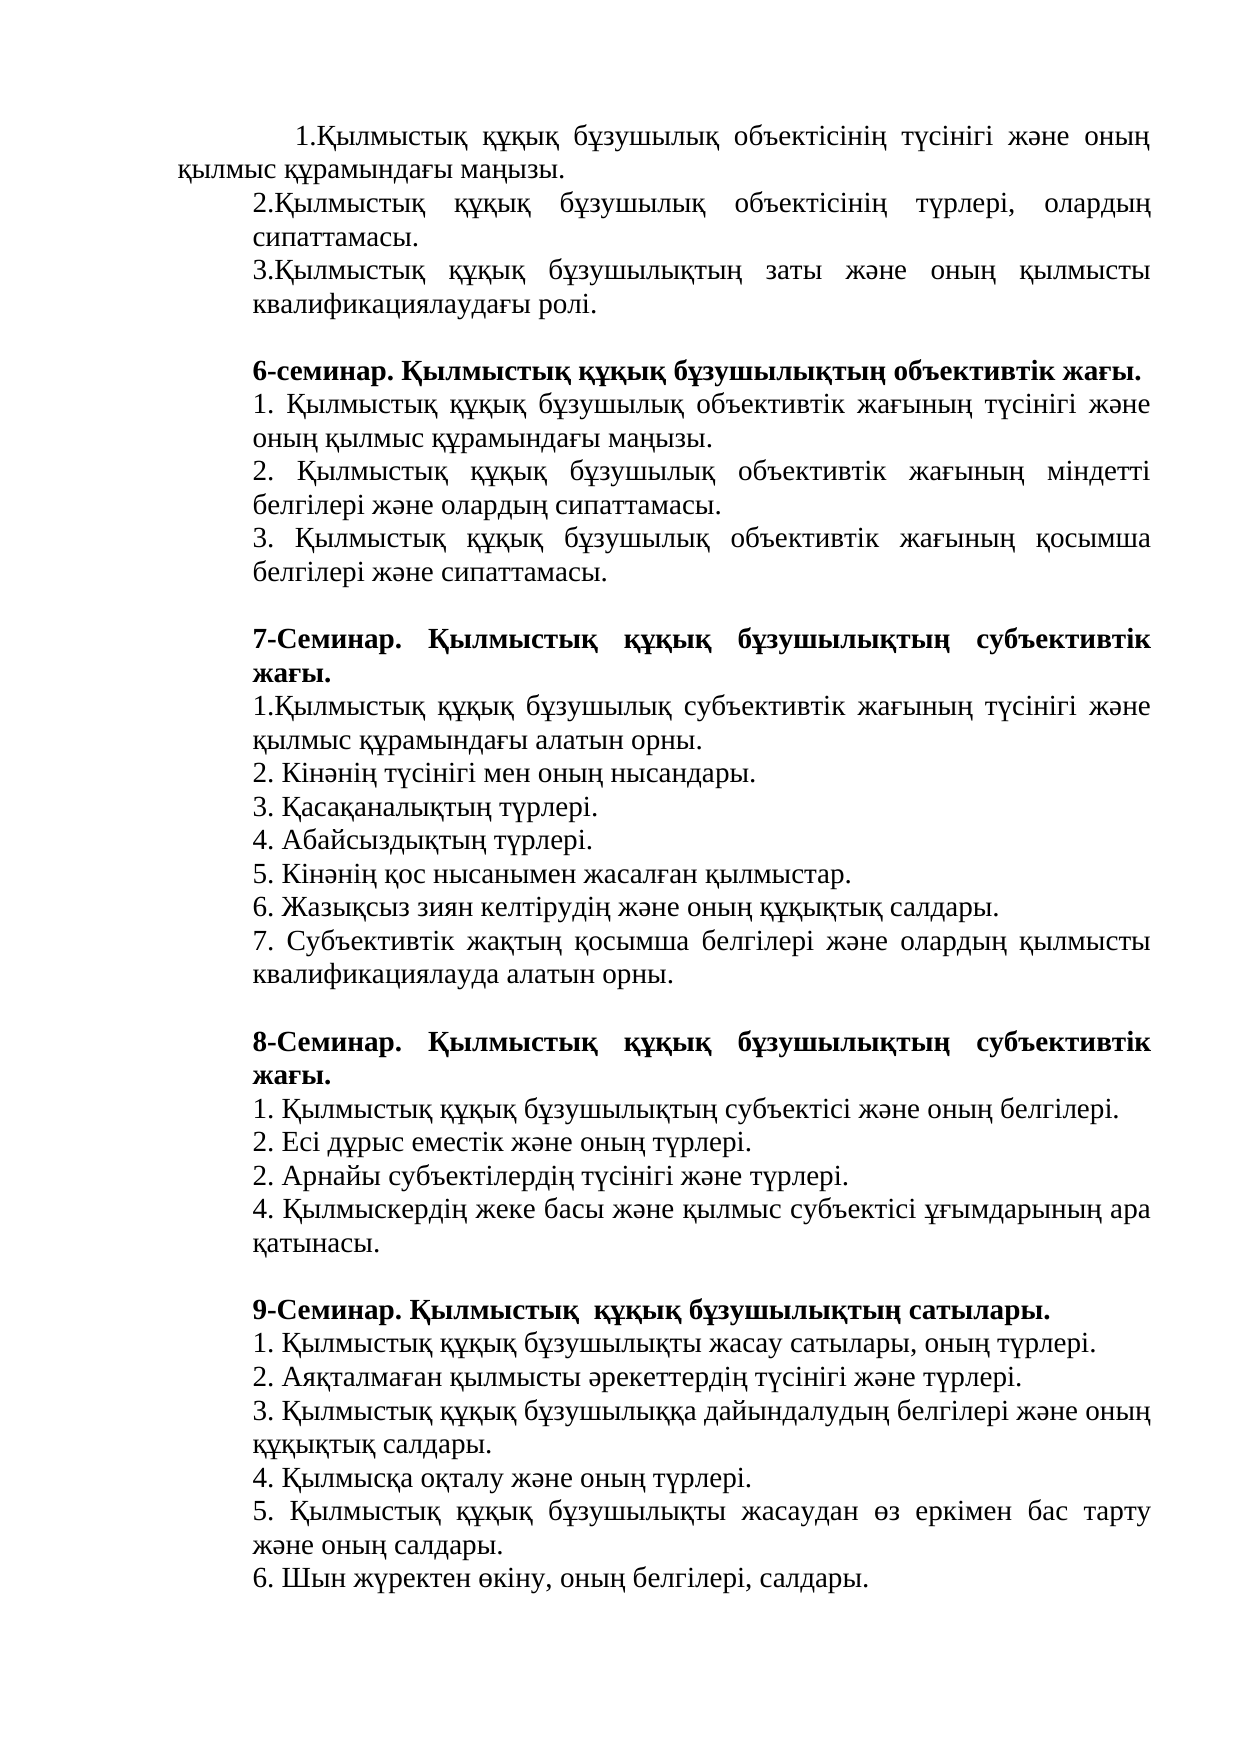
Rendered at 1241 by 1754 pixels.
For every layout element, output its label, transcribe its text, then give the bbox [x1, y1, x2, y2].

text 2. Арнайы субъектілердің түсінігі және түрлері. [252, 1158, 1152, 1191]
text 2. Қылмыстық құқық бұзушылық объективтік жағының міндетті белгілері және олардың сипаттамасы. [252, 453, 1152, 521]
text 5. Қылмыстық құқық бұзушылықты жасаудан өз еркімен бас тарту және оның салдары. [252, 1493, 1152, 1560]
text 2. Есі дұрыс еместік және оның түрлері. [252, 1124, 1152, 1158]
text 5. Кінәнің қос нысанымен жасалған қылмыстар. [252, 856, 1152, 889]
text 9-Семинар. Қылмыстық құқық бұзушылықтың сатылары. [252, 1292, 1152, 1326]
text 2.Қылмыстық құқық бұзушылық объектісінің түрлері, олардың сипаттамасы. [252, 185, 1152, 252]
text 4. Абайсыздықтың түрлері. [252, 822, 1152, 856]
text 2. Аяқталмаған қылмысты әрекеттердің түсінігі және түрлері. [252, 1359, 1152, 1393]
text 2. Кінәнің түсінігі мен оның нысандары. [252, 755, 1152, 789]
text 1. Қылмыстық құқық бұзушылықты жасау сатылары, оның түрлері. [252, 1326, 1152, 1359]
text 4. Қылмыскердің жеке басы және қылмыс субъектісі ұғымдарының ара қатынасы. [252, 1191, 1152, 1258]
text 6-семинар. Қылмыстық құқық бұзушылықтың объективтік жағы. [252, 353, 1152, 386]
text 6. Шын жүректен өкіну, оның белгілері, салдары. [252, 1560, 1152, 1594]
text 1. Қылмыстық құқық бұзушылықтың субъектісі және оның белгілері. [252, 1091, 1152, 1124]
text 1.Қылмыстық құқық бұзушылық объектісінің түсінігі және оның қылмыс құрамындағы маңызы. [177, 118, 1152, 185]
text 1.Қылмыстық құқық бұзушылық субъективтік жағының түсінігі және қылмыс құрамындағы алатын орны. [252, 688, 1152, 755]
text 3. Қылмыстық құқық бұзушылыққа дайындалудың белгілері және оның құқықтық салдары. [252, 1393, 1152, 1460]
text 7. Субъективтік жақтың қосымша белгілері және олардың қылмысты квалификациялауда алатын орны. [252, 923, 1152, 990]
text 4. Қылмысқа оқталу және оның түрлері. [252, 1460, 1152, 1493]
text 3. Қылмыстық құқық бұзушылық объективтік жағының қосымша белгілері және сипаттамасы. [252, 521, 1152, 588]
text 3.Қылмыстық құқық бұзушылықтың заты және оның қылмысты квалификациялаудағы ролі. [252, 252, 1152, 319]
text 8-Семинар. Қылмыстық құқық бұзушылықтың субъективтік жағы. [252, 1024, 1152, 1091]
text 3. Қасақаналықтың түрлері. [252, 789, 1152, 822]
text 6. Жазықсыз зиян келтірудің және оның құқықтық салдары. [252, 889, 1152, 923]
text 1. Қылмыстық құқық бұзушылық объективтік жағының түсінігі және оның қылмыс құрамындағы маңызы. [252, 386, 1152, 453]
text 7-Семинар. Қылмыстық құқық бұзушылықтың субъективтік жағы. [252, 621, 1152, 688]
